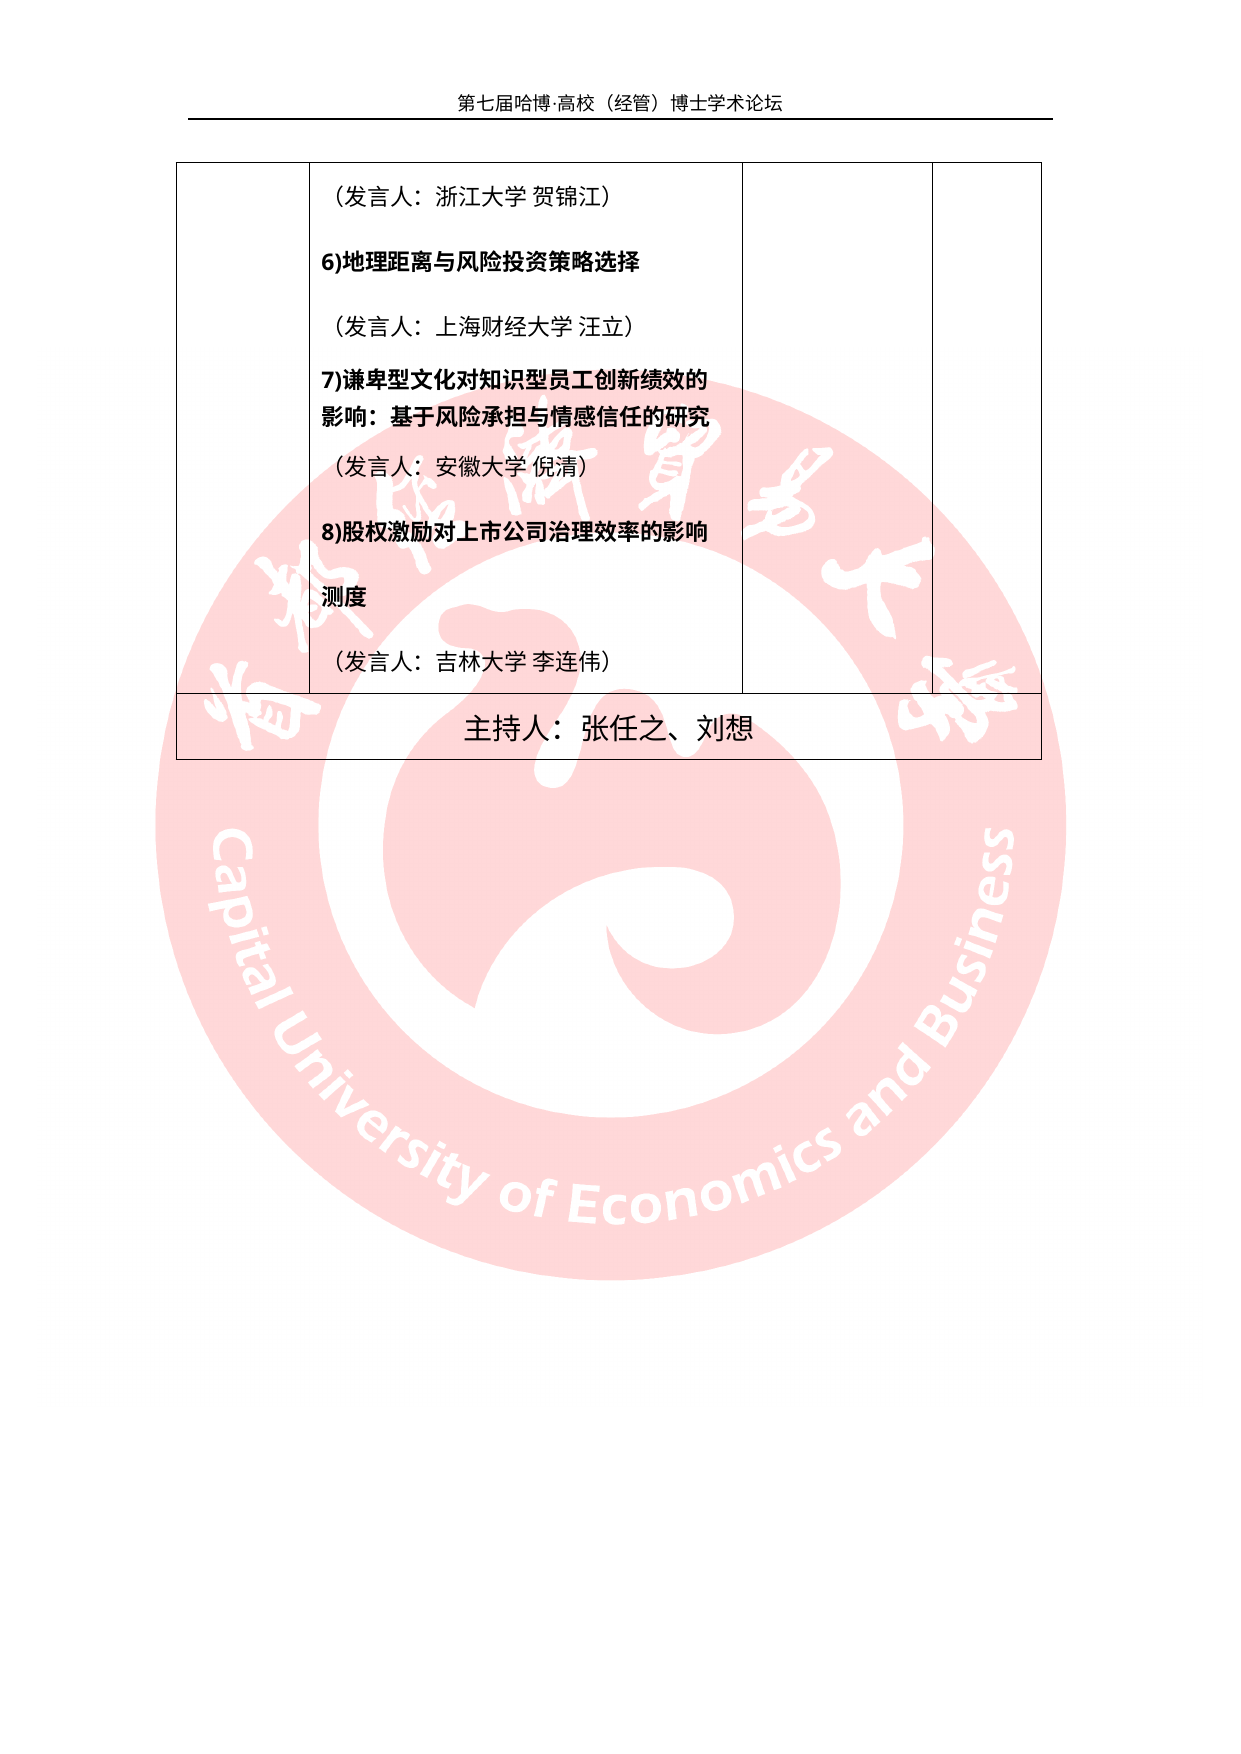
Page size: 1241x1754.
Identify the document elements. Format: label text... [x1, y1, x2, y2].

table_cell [743, 163, 932, 693]
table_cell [310, 163, 742, 693]
table_cell 主持人：张任之、刘想 [177, 694, 1041, 759]
